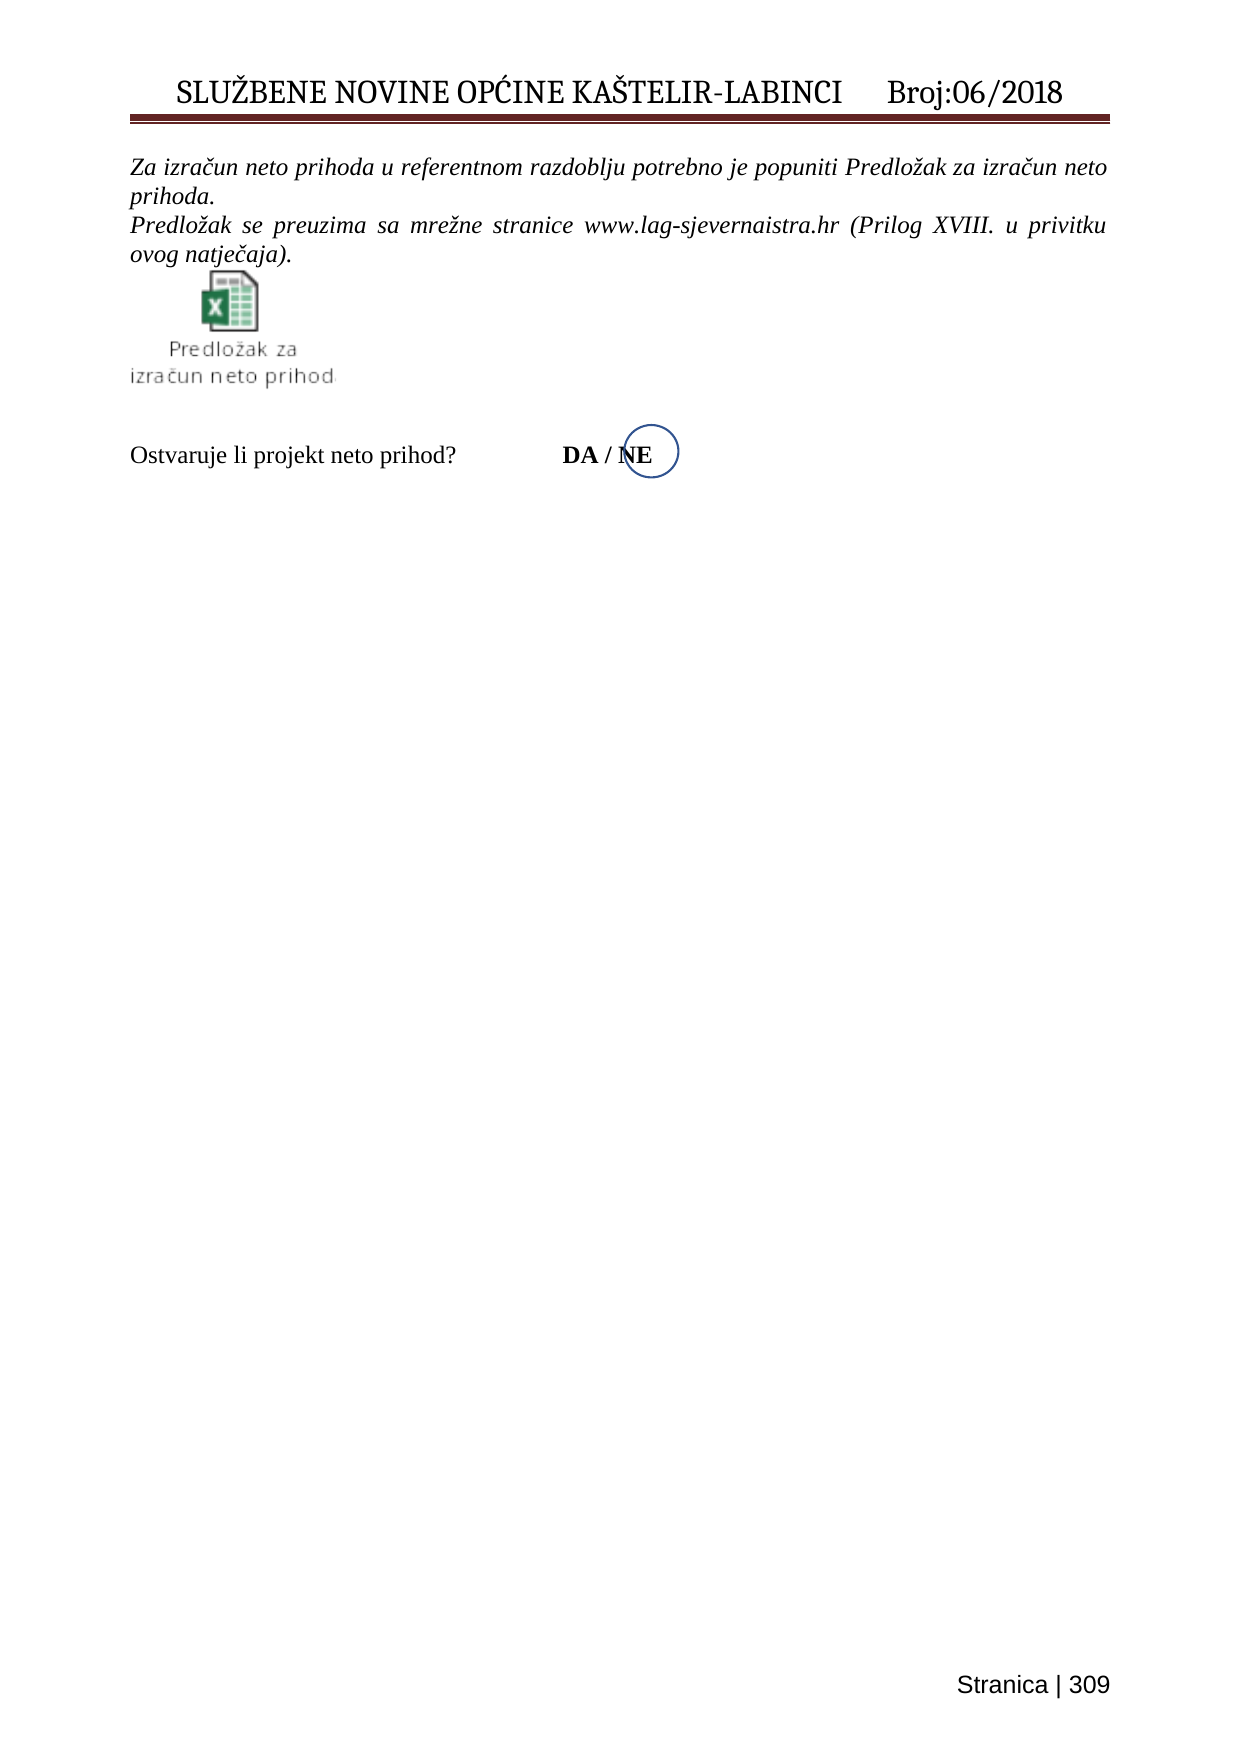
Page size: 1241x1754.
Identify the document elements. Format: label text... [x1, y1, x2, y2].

text Ostvaruje li projekt neto prihod? DA / NE [130, 440, 629, 469]
text Ostvaruje li projekt neto prihod? DA / NE [674, 440, 1110, 469]
text Za izračun neto prihoda u referentnom razdoblju potrebno je popuniti Predložak za izračun neto prihoda. [130, 152, 1110, 210]
text Predložak se preuzima sa mrežne stranice www.lag-sjevernaistra.hr (Prilog XVIII. u privitku ovog natječaja). [130, 210, 1110, 267]
